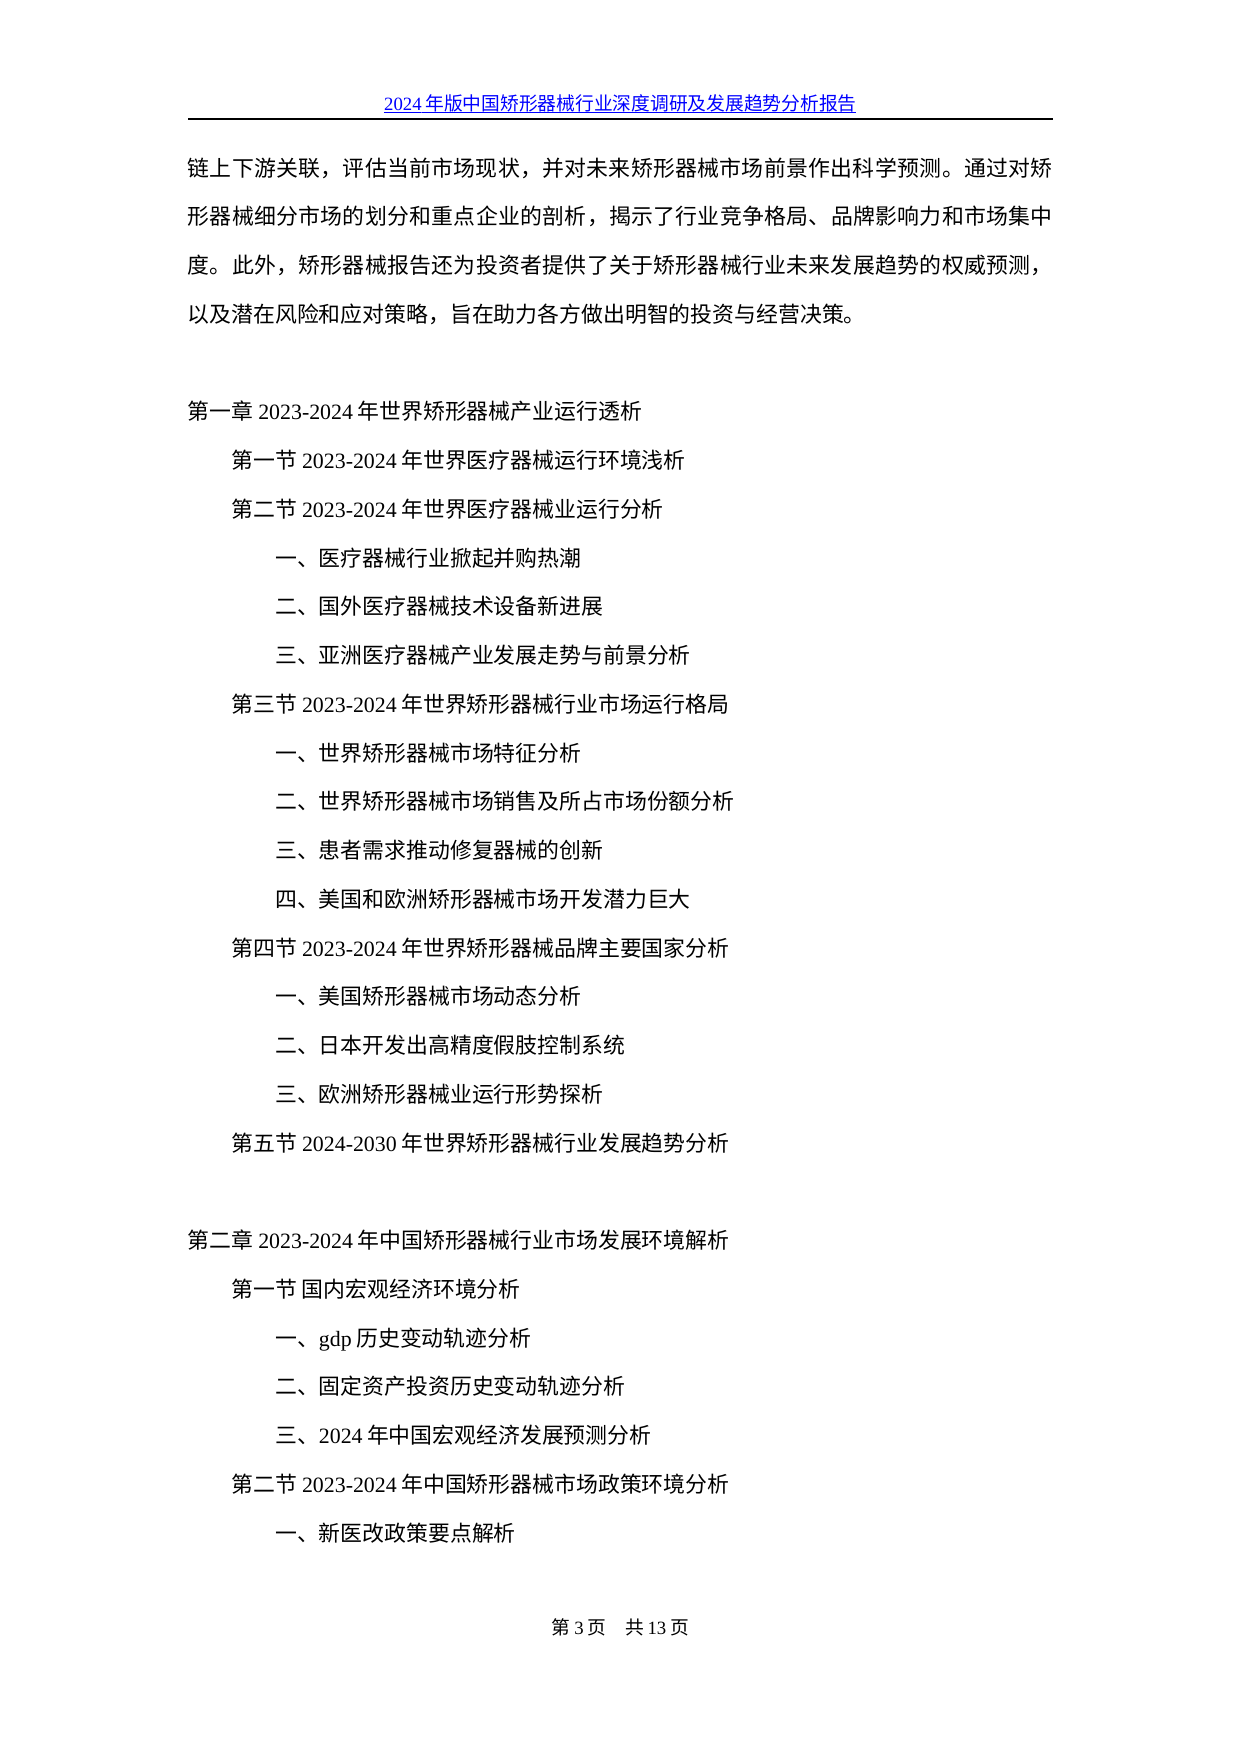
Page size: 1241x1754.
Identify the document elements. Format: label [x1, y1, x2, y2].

text [187, 150, 1053, 1548]
